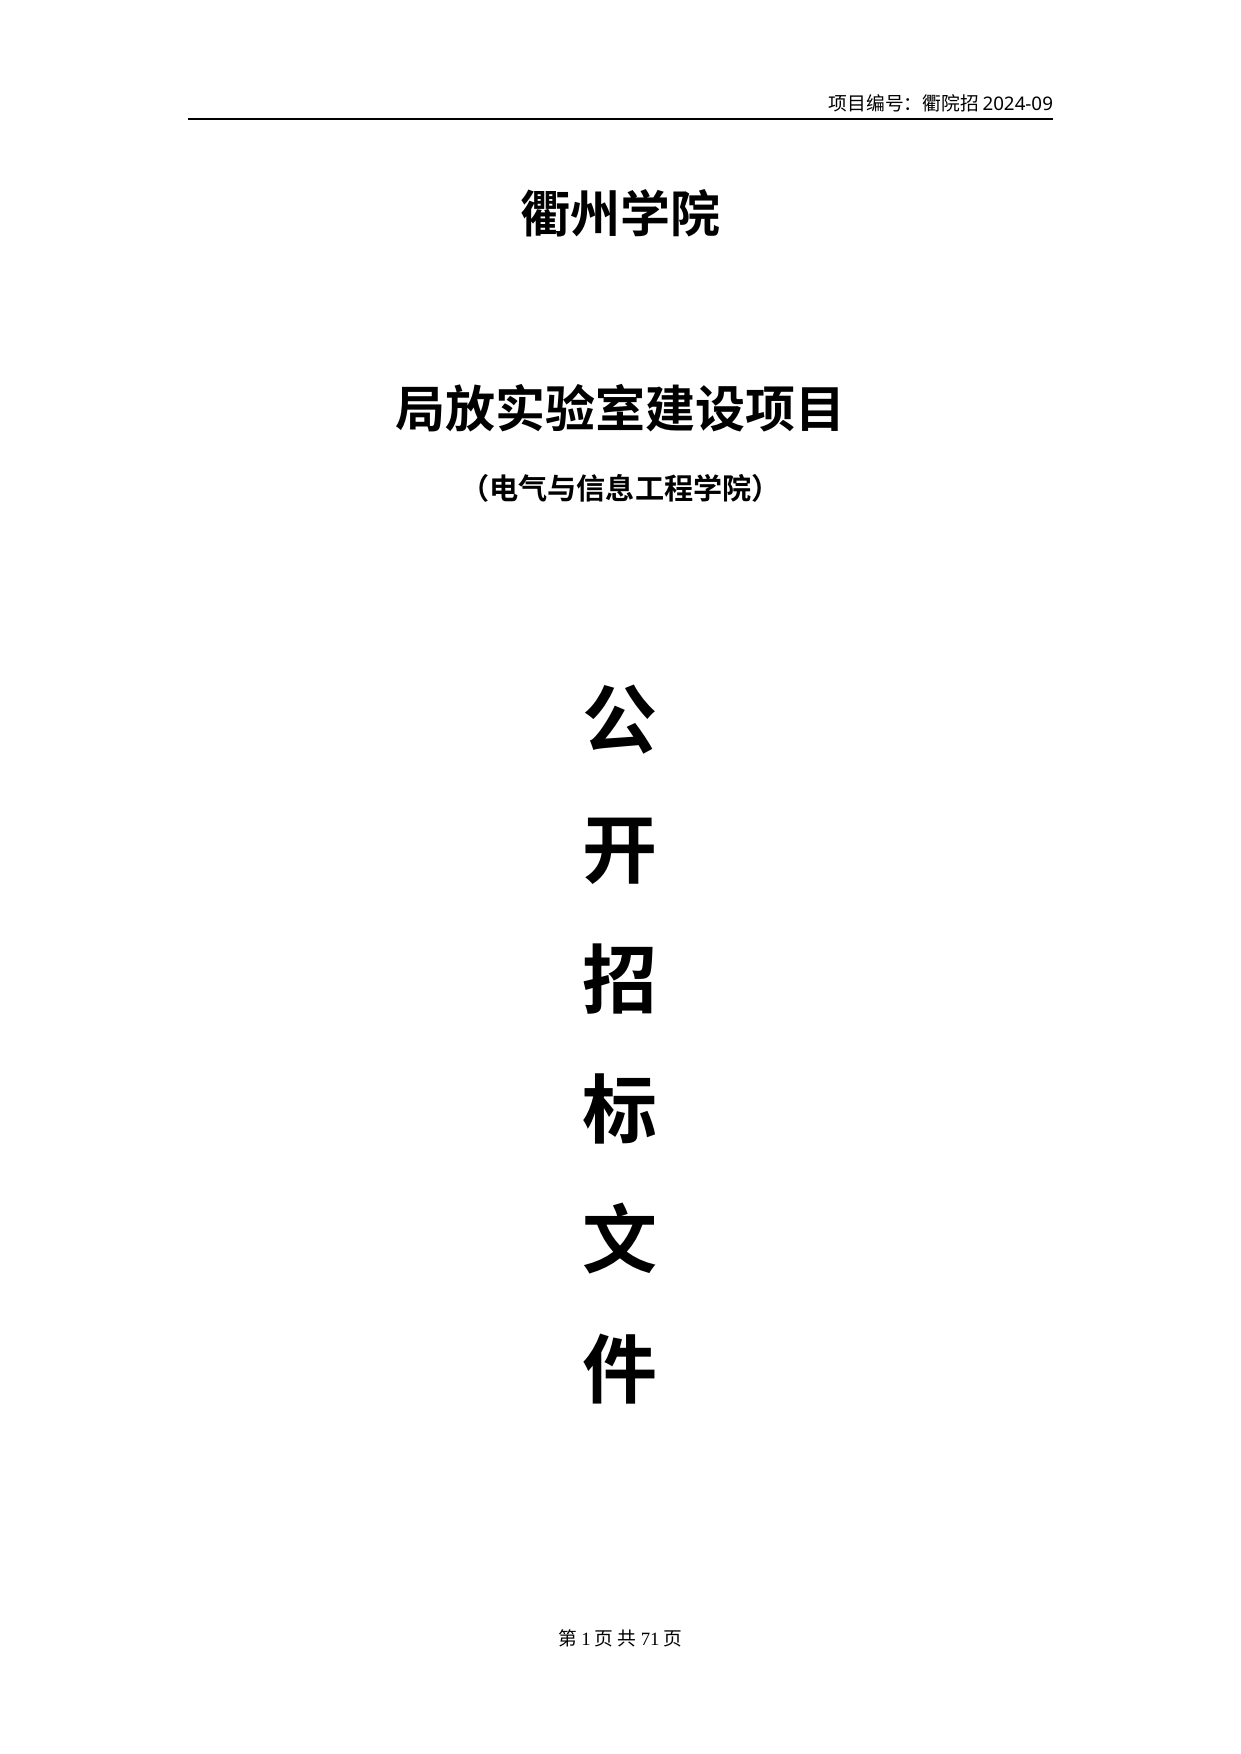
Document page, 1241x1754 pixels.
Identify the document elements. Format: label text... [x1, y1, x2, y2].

text 标 [187, 1039, 1053, 1169]
text 衢州学院 [187, 162, 1053, 259]
text （电气与信息工程学院） [187, 454, 1053, 519]
text 件 [187, 1299, 1053, 1429]
text 开 [187, 779, 1053, 909]
text 文 [187, 1169, 1053, 1299]
text 公 [187, 649, 1053, 779]
text 局放实验室建设项目 [187, 357, 1053, 454]
text 招 [187, 909, 1053, 1039]
